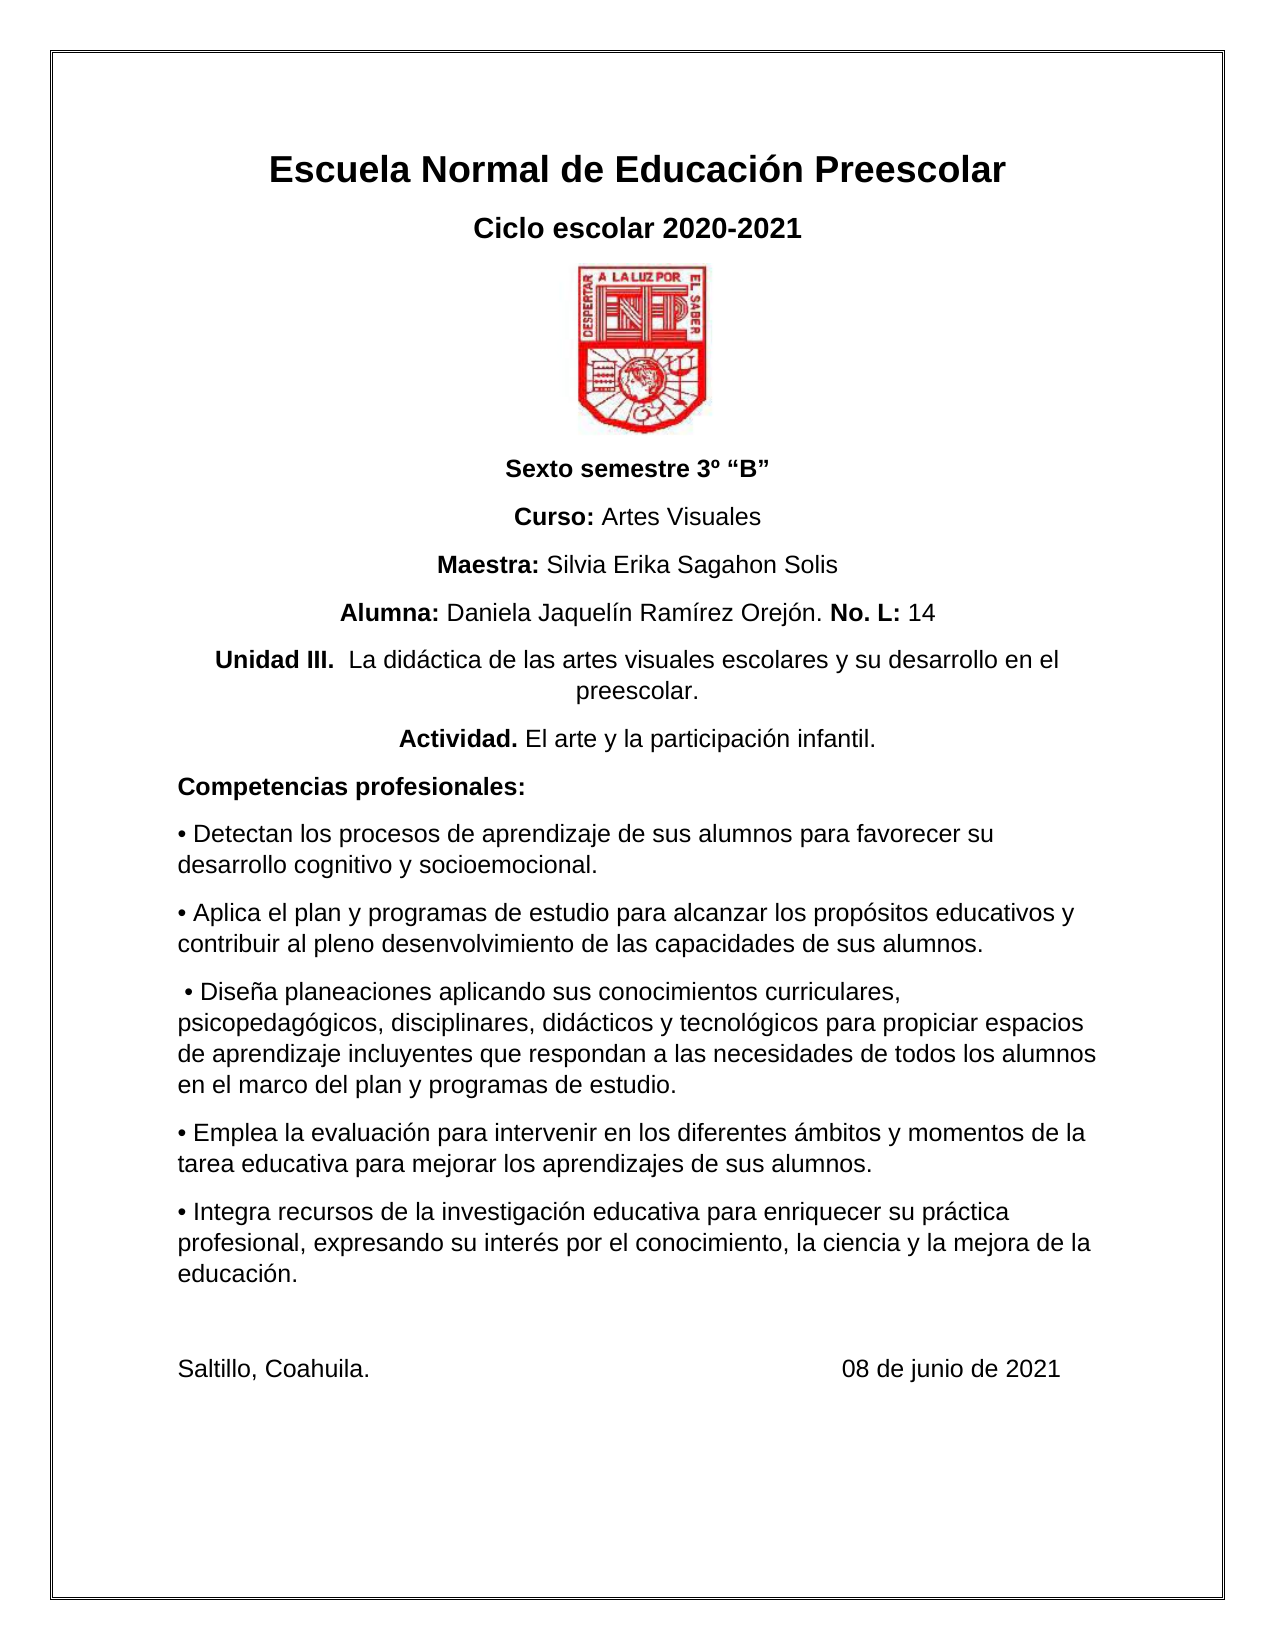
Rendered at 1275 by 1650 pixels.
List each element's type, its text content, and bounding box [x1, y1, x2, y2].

text • Integra recursos de la investigación educativa para enriquecer su práctica profesional, expresando su interés por el conocimiento, la ciencia y la mejora de la educación. [177, 1197, 1098, 1287]
text Saltillo, Coahuila. 08 de junio de 2021 [177, 1354, 1098, 1383]
text Unidad III. La didáctica de las artes visuales escolares y su desarrollo en el preescolar. [177, 645, 1098, 705]
text • Aplica el plan y programas de estudio para alcanzar los propósitos educativos y contribuir al pleno desenvolvimiento de las capacidades de sus alumnos. [177, 898, 1098, 958]
text • Diseña planeaciones aplicando sus conocimientos curriculares, psicopedagógicos, disciplinares, didácticos y tecnológicos para propiciar espacios de aprendizaje incluyentes que respondan a las necesidades de todos los alumnos en el marco del plan y programas de estudio. [177, 977, 1098, 1099]
text Sexto semestre 3º “B” [177, 454, 1098, 483]
text • Detectan los procesos de aprendizaje de sus alumnos para favorecer su desarrollo cognitivo y socioemocional. [177, 819, 1098, 879]
text Maestra: Silvia Erika Sagahon Solis [177, 550, 1098, 579]
text Actividad. El arte y la participación infantil. [177, 724, 1098, 753]
text Alumna: Daniela Jaquelín Ramírez Orejón. No. L: 14 [177, 598, 1098, 626]
text Escuela Normal de Educación Preescolar [177, 148, 1098, 191]
text • Emplea la evaluación para intervenir en los diferentes ámbitos y momentos de la tarea educativa para mejorar los aprendizajes de sus alumnos. [177, 1118, 1098, 1178]
text Curso: Artes Visuales [177, 502, 1098, 531]
text Competencias profesionales: [177, 772, 1098, 801]
text Ciclo escolar 2020-2021 [177, 211, 1098, 244]
picture [521, 263, 754, 436]
